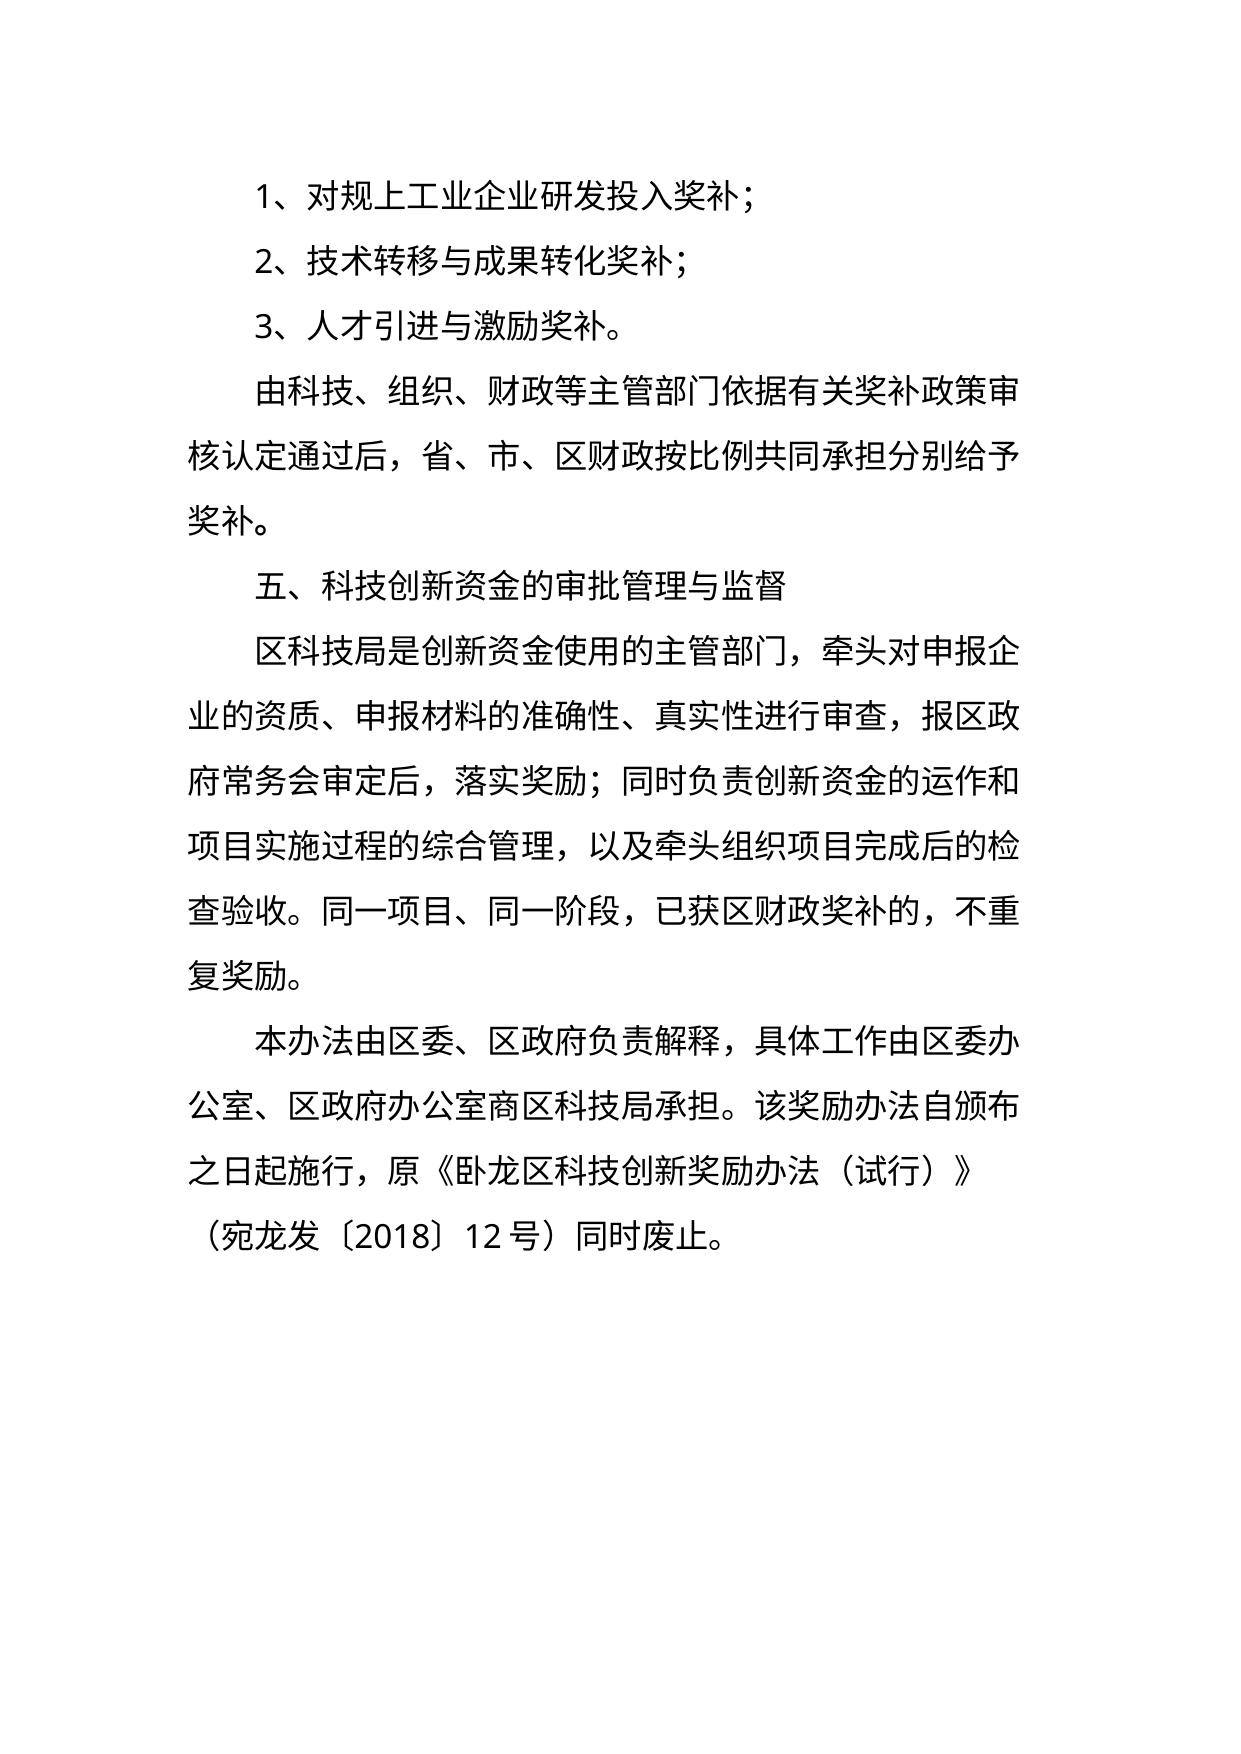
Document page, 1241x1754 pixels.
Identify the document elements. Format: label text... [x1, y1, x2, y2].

text 由科技、组织、财政等主管部门依据有关奖补政策审核认定通过后，省、市、区财政按比例共同承担分别给予奖补。 [187, 357, 1053, 552]
text 五、科技创新资金的审批管理与监督 [187, 552, 1053, 617]
text 1、对规上工业企业研发投入奖补； [187, 162, 1053, 227]
text 2、技术转移与成果转化奖补； [187, 227, 1053, 292]
text 区科技局是创新资金使用的主管部门，牵头对申报企业的资质、申报材料的准确性、真实性进行审查，报区政府常务会审定后，落实奖励；同时负责创新资金的运作和项目实施过程的综合管理，以及牵头组织项目完成后的检查验收。同一项目、同一阶段，已获区财政奖补的，不重复奖励。 [187, 617, 1053, 1007]
text 本办法由区委、区政府负责解释，具体工作由区委办公室、区政府办公室商区科技局承担。该奖励办法自颁布之日起施行，原《卧龙区科技创新奖励办法（试行）》（宛龙发〔2018〕12号）同时废止。 [187, 1007, 1053, 1267]
text 3、人才引进与激励奖补。 [187, 292, 1053, 357]
